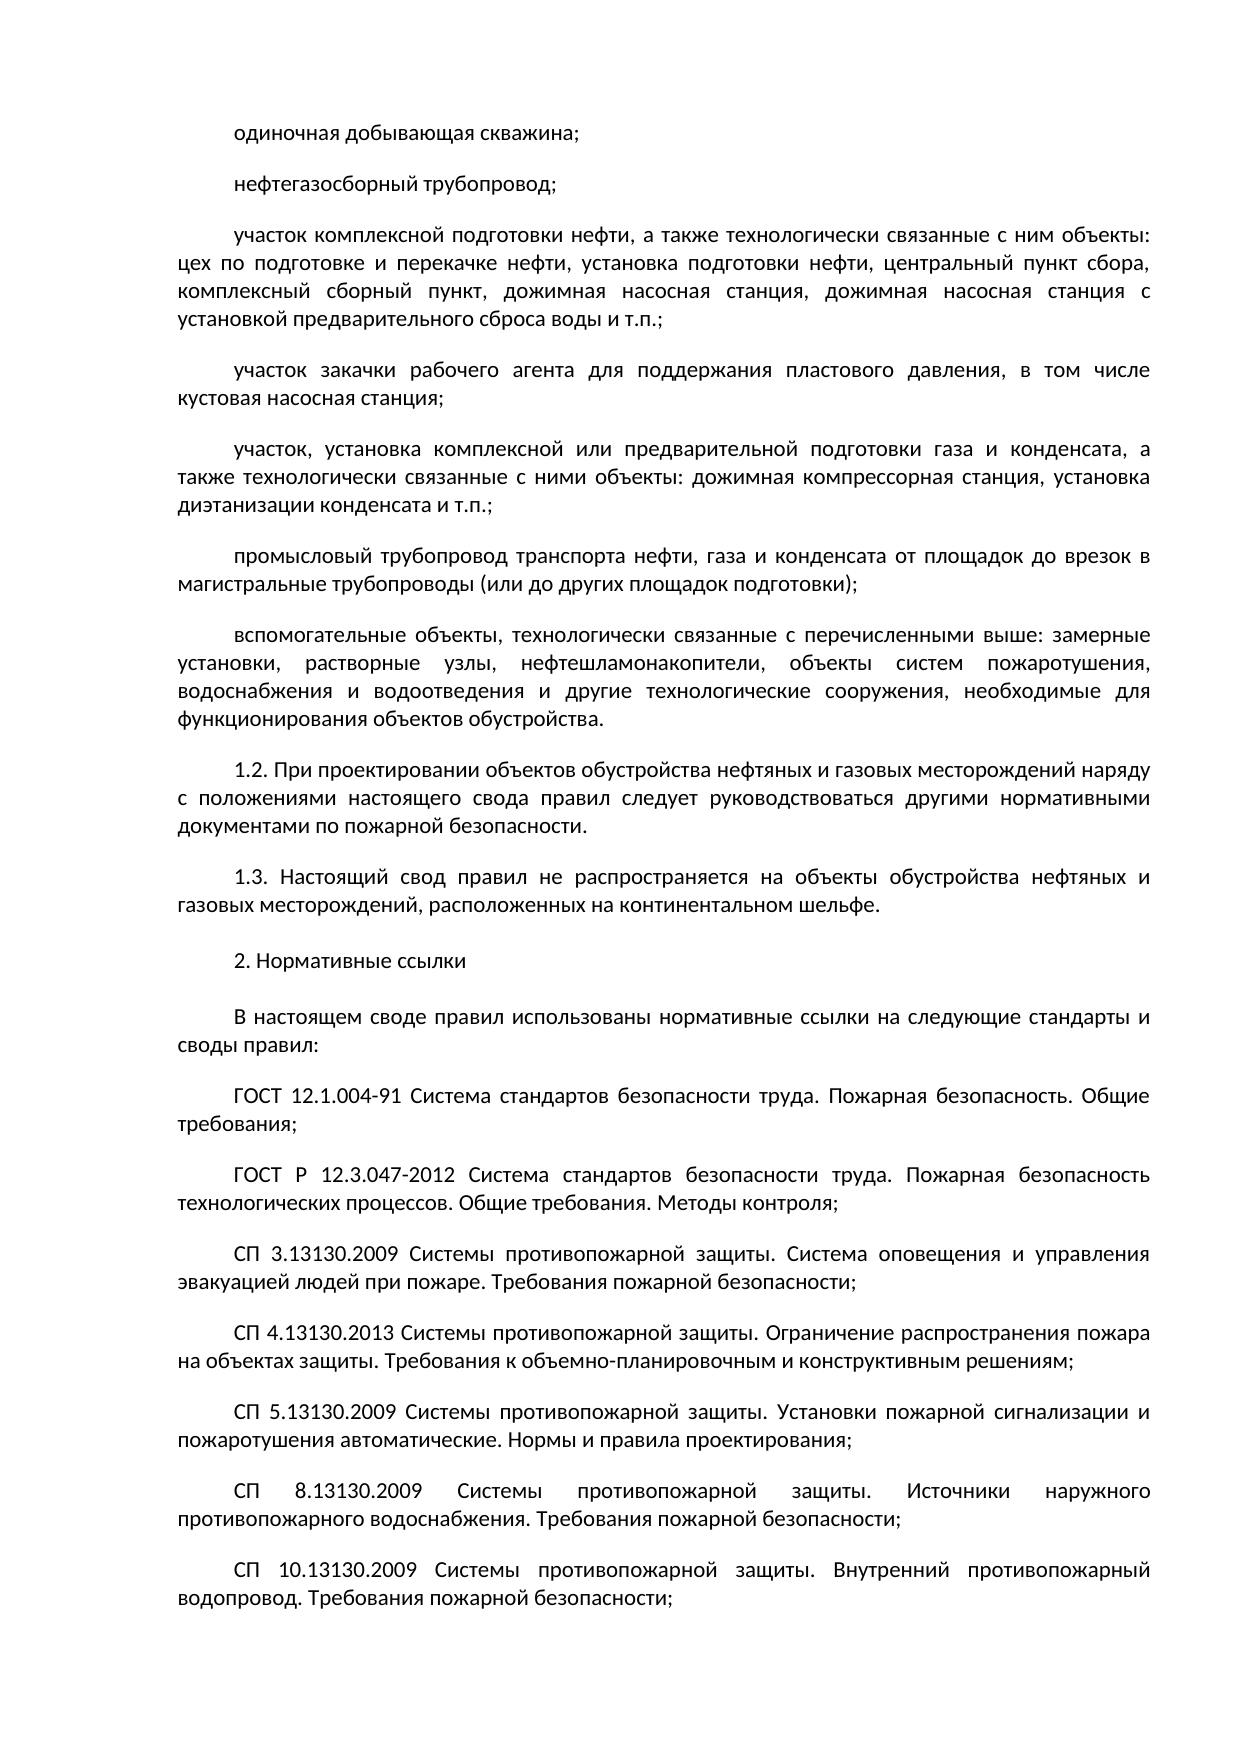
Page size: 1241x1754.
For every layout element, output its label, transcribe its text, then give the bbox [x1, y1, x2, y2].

text одиночная добывающая скважина; [177, 118, 1152, 146]
text В настоящем своде правил использованы нормативные ссылки на следующие стандарты и своды правил: [177, 1002, 1152, 1058]
text 1.2. При проектировании объектов обустройства нефтяных и газовых месторождений наряду с положениями настоящего свода правил следует руководствоваться другими нормативными документами по пожарной безопасности. [177, 755, 1152, 839]
text промысловый трубопровод транспорта нефти, газа и конденсата от площадок до врезок в магистральные трубопроводы (или до других площадок подготовки); [177, 541, 1152, 597]
text СП 4.13130.2013 Системы противопожарной защиты. Ограничение распространения пожара на объектах защиты. Требования к объемно-планировочным и конструктивным решениям; [177, 1318, 1152, 1374]
text СП 3.13130.2009 Системы противопожарной защиты. Система оповещения и управления эвакуацией людей при пожаре. Требования пожарной безопасности; [177, 1239, 1152, 1295]
text участок комплексной подготовки нефти, а также технологически связанные с ним объекты: цех по подготовке и перекачке нефти, установка подготовки нефти, центральный пункт сбора, комплексный сборный пункт, дожимная насосная станция, дожимная насосная станция с установкой предварительного сброса воды и т.п.; [177, 220, 1152, 332]
text ГОСТ 12.1.004-91 Система стандартов безопасности труда. Пожарная безопасность. Общие требования; [177, 1081, 1152, 1137]
text 1.3. Настоящий свод правил не распространяется на объекты обустройства нефтяных и газовых месторождений, расположенных на континентальном шельфе. [177, 862, 1152, 918]
text СП 10.13130.2009 Системы противопожарной защиты. Внутренний противопожарный водопровод. Требования пожарной безопасности; [177, 1555, 1152, 1611]
text участок, установка комплексной или предварительной подготовки газа и конденсата, а также технологически связанные с ними объекты: дожимная компрессорная станция, установка диэтанизации конденсата и т.п.; [177, 434, 1152, 518]
text 2. Нормативные ссылки [177, 946, 1152, 974]
text участок закачки рабочего агента для поддержания пластового давления, в том числе кустовая насосная станция; [177, 355, 1152, 411]
text ГОСТ Р 12.3.047-2012 Система стандартов безопасности труда. Пожарная безопасность технологических процессов. Общие требования. Методы контроля; [177, 1160, 1152, 1216]
text вспомогательные объекты, технологически связанные с перечисленными выше: замерные установки, растворные узлы, нефтешламонакопители, объекты систем пожаротушения, водоснабжения и водоотведения и другие технологические сооружения, необходимые для функционирования объектов обустройства. [177, 620, 1152, 732]
text нефтегазосборный трубопровод; [177, 169, 1152, 197]
text СП 5.13130.2009 Системы противопожарной защиты. Установки пожарной сигнализации и пожаротушения автоматические. Нормы и правила проектирования; [177, 1397, 1152, 1453]
text СП 8.13130.2009 Системы противопожарной защиты. Источники наружного противопожарного водоснабжения. Требования пожарной безопасности; [177, 1476, 1152, 1532]
